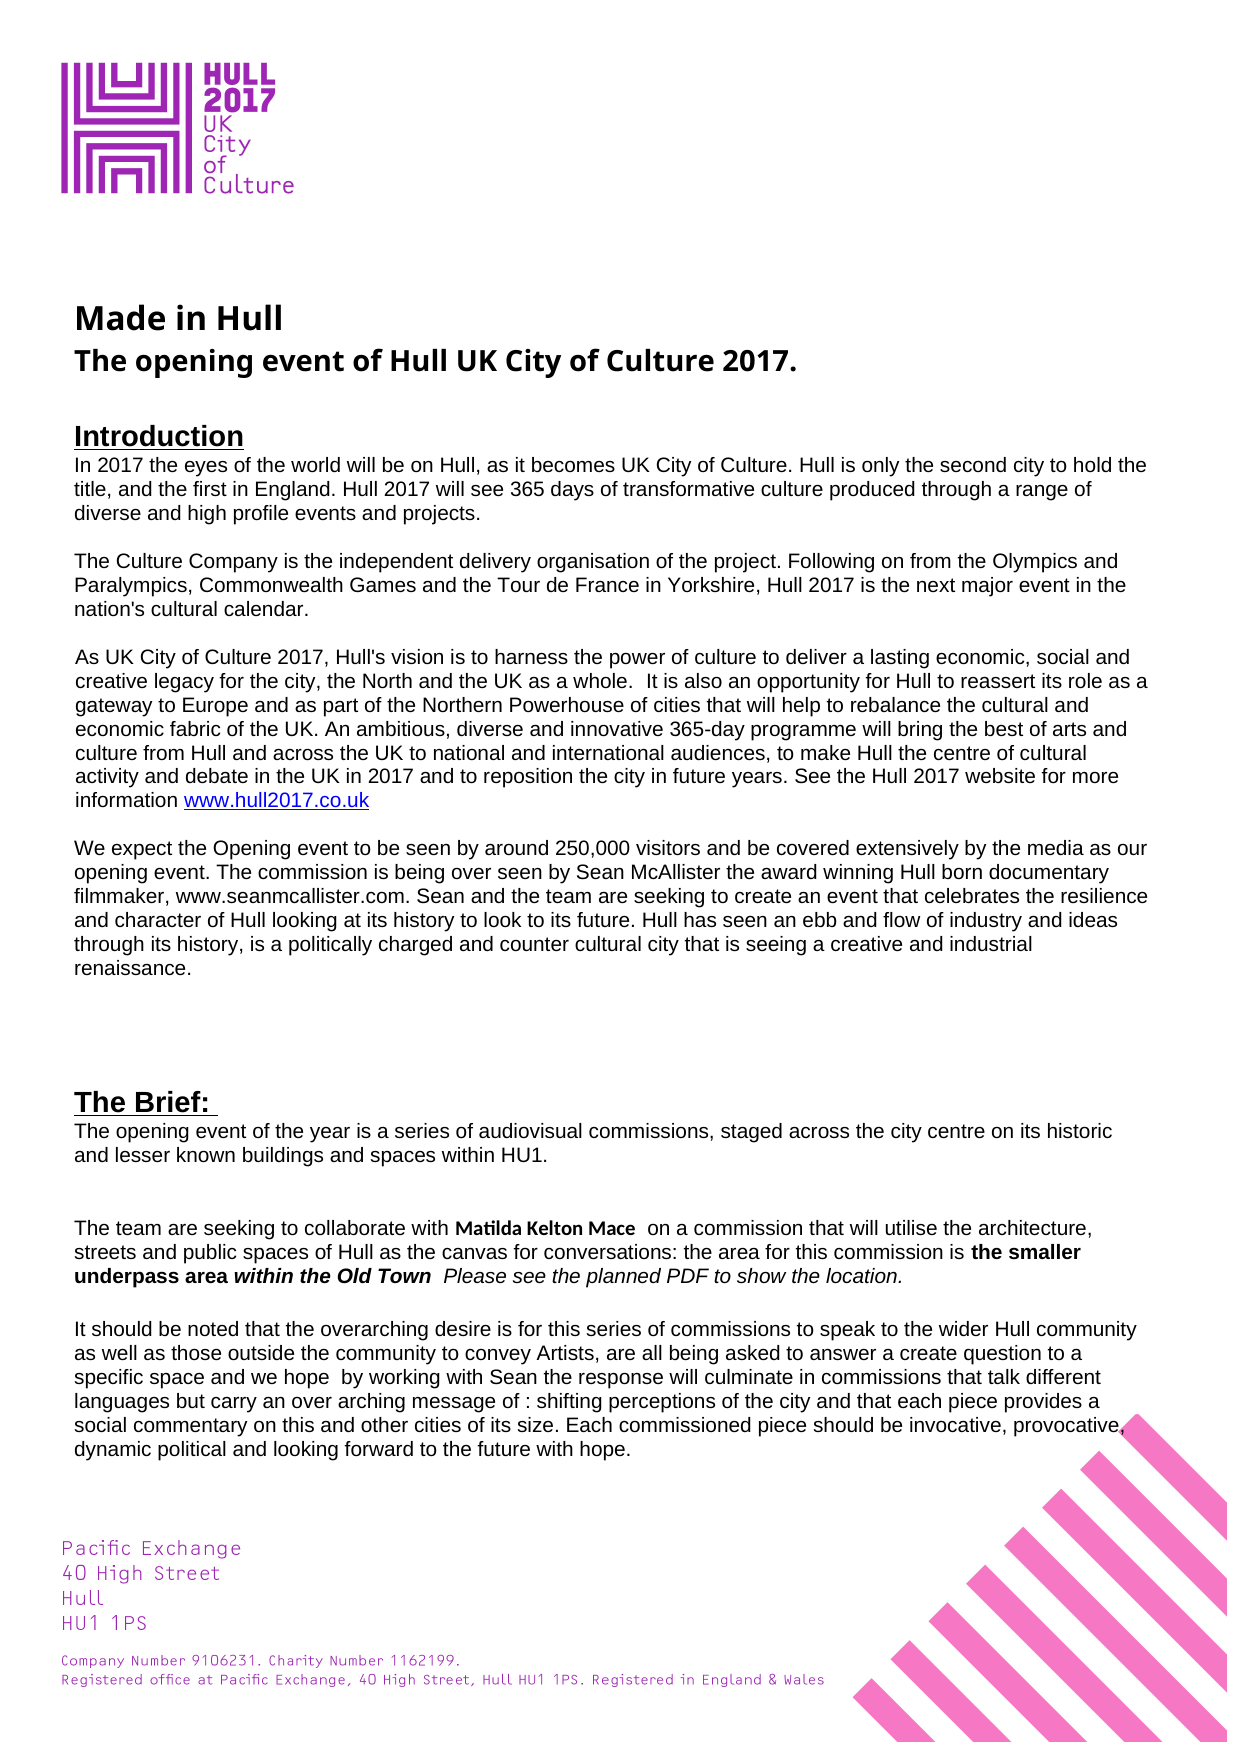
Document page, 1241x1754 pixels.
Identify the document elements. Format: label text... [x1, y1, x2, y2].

text It should be noted that the overarching desire is for this series of commissions to speak to the wider Hull community as well as those outside the community to convey Artists, are all being asked to answer a create question to a specific space and we hope by working with Sean the response will culminate in commissions that talk different languages but carry an over arching message of : shifting perceptions of the city and that each piece provides a social commentary on this and other cities of its size. Each commissioned piece should be invocative, provocative, dynamic political and looking forward to the future with hope. [74, 1317, 1152, 1461]
text The opening event of Hull UK City of Culture 2017. [74, 340, 1152, 380]
text In 2017 the eyes of the world will be on Hull, as it becomes UK City of Culture. Hull is only the second city to hold the title, and the first in England. Hull 2017 will see 365 days of transformative culture produced through a range of diverse and high profile events and projects. [74, 453, 1152, 525]
text As UK City of Culture 2017, Hull's vision is to harness the power of culture to deliver a lasting economic, social and creative legacy for the city, the North and the UK as a whole. It is also an opportunity for Hull to reassert its role as a gateway to Europe and as part of the Northern Powerhouse of cities that will help to rebalance the cultural and economic fabric of the UK. An ambitious, diverse and innovative 365-day programme will bring the best of arts and culture from Hull and across the UK to national and international audiences, to make Hull the centre of cultural activity and debate in the UK in 2017 and to reposition the city in future years. See the Hull 2017 website for more information www.hull2017.co.uk [75, 644, 1152, 812]
text We expect the Opening event to be seen by around 250,000 visitors and be covered extensively by the media as our opening event. The commission is being over seen by Sean McAllister the award winning Hull born documentary filmmaker, www.seanmcallister.com. Sean and the team are seeking to create an event that celebrates the resilience and character of Hull looking at its history to look to its future. Hull has seen an ebb and flow of industry and ideas through its history, is a politically charged and counter cultural city that is seeing a creative and industrial renaissance. [74, 836, 1152, 980]
text The opening event of the year is a series of audiovisual commissions, staged across the city centre on its historic and lesser known buildings and spaces within HU1. [74, 1119, 1152, 1167]
text The Brief: [74, 1085, 1152, 1119]
text Introduction [74, 419, 1152, 453]
text Made in Hull [74, 294, 1075, 340]
text The team are seeking to collaborate with Matilda Kelton Mace on a commission that will utilise the architecture, streets and public spaces of Hull as the canvas for conversations: the area for this commission is the smaller underpass area within the Old Town Please see the planned PDF to show the location. [74, 1215, 1152, 1288]
picture [0, 0, 1227, 1742]
text The Culture Company is the independent delivery organisation of the project. Following on from the Olympics and Paralympics, Commonwealth Games and the Tour de France in Yorkshire, Hull 2017 is the next major event in the nation's cultural calendar. [74, 549, 1152, 621]
